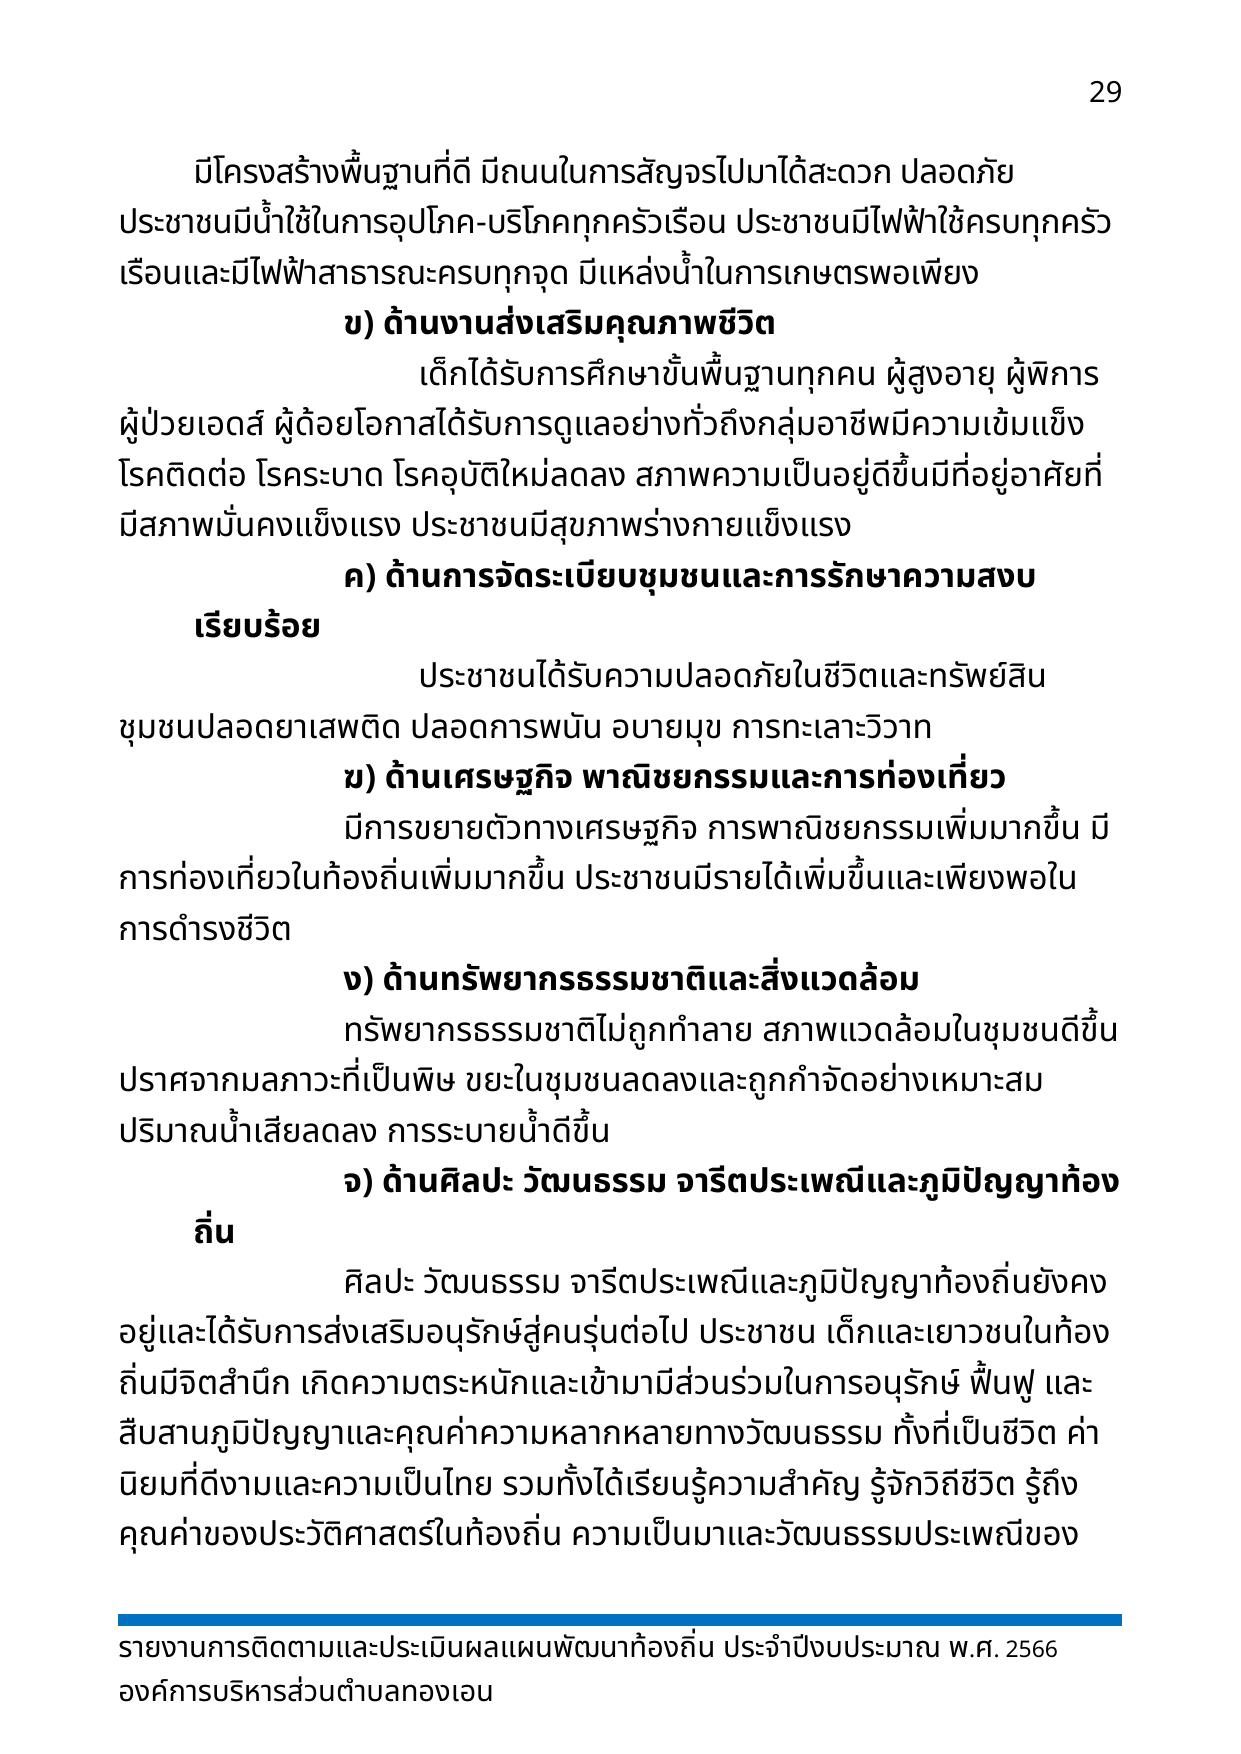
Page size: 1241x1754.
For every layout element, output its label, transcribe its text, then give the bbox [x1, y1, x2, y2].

text ค) ด้านการจัดระเบียบชุมชนและการรักษาความสงบเรียบร้อย [193, 551, 1122, 652]
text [118, 1258, 1122, 1561]
text มีโครงสร้างพื้นฐานที่ดี มีถนนในการสัญจรไปมาได้สะดวก ปลอดภัย ประชาชนมีน้ำใช้ในการอุปโภค-บริโภคทุกครัวเรือน ประชาชนมีไฟฟ้าใช้ครบทุกครัวเรือนและมีไฟฟ้าสาธารณะครบทุกจุด มีแหล่งน้ำในการเกษตรพอเพียง [118, 148, 1122, 299]
text เด็กได้รับการศึกษาขั้นพื้นฐานทุกคน ผู้สูงอายุ ผู้พิการ ผู้ป่วยเอดส์ ผู้ด้อยโอกาสได้รับการดูแลอย่างทั่วถึงกลุ่มอาชีพมีความเข้มแข็ง โรคติดต่อ โรคระบาด โรคอุบัติใหม่ลดลง สภาพความเป็นอยู่ดีขึ้นมีที่อยู่อาศัยที่มีสภาพมั่นคงแข็งแรง ประชาชนมีสุขภาพร่างกายแข็งแรง [118, 350, 1122, 551]
text จ) ด้านศิลปะ วัฒนธรรม จารีตประเพณีและภูมิปัญญาท้องถิ่น [193, 1157, 1122, 1258]
text มีการขยายตัวทางเศรษฐกิจ การพาณิชยกรรมเพิ่มมากขึ้น มีการท่องเที่ยวในท้องถิ่นเพิ่มมากขึ้น ประชาชนมีรายได้เพิ่มขึ้นและเพียงพอในการดำรงชีวิต [118, 804, 1122, 955]
text ทรัพยากรธรรมชาติไม่ถูกทำลาย สภาพแวดล้อมในชุมชนดีขึ้น ปราศจากมลภาวะที่เป็นพิษ ขยะในชุมชนลดลงและถูกกำจัดอย่างเหมาะสม ปริมาณน้ำเสียลดลง การระบายน้ำดีขึ้น [118, 1006, 1122, 1157]
text ฆ) ด้านเศรษฐกิจ พาณิชยกรรมและการท่องเที่ยว [193, 753, 1122, 804]
text ประชาชนได้รับความปลอดภัยในชีวิตและทรัพย์สิน ชุมชนปลอดยาเสพติด ปลอดการพนัน อบายมุข การทะเลาะวิวาท [118, 652, 1122, 753]
text ข) ด้านงานส่งเสริมคุณภาพชีวิต [193, 299, 1122, 350]
text ง) ด้านทรัพยากรธรรมชาติและสิ่งแวดล้อม [193, 955, 1122, 1006]
